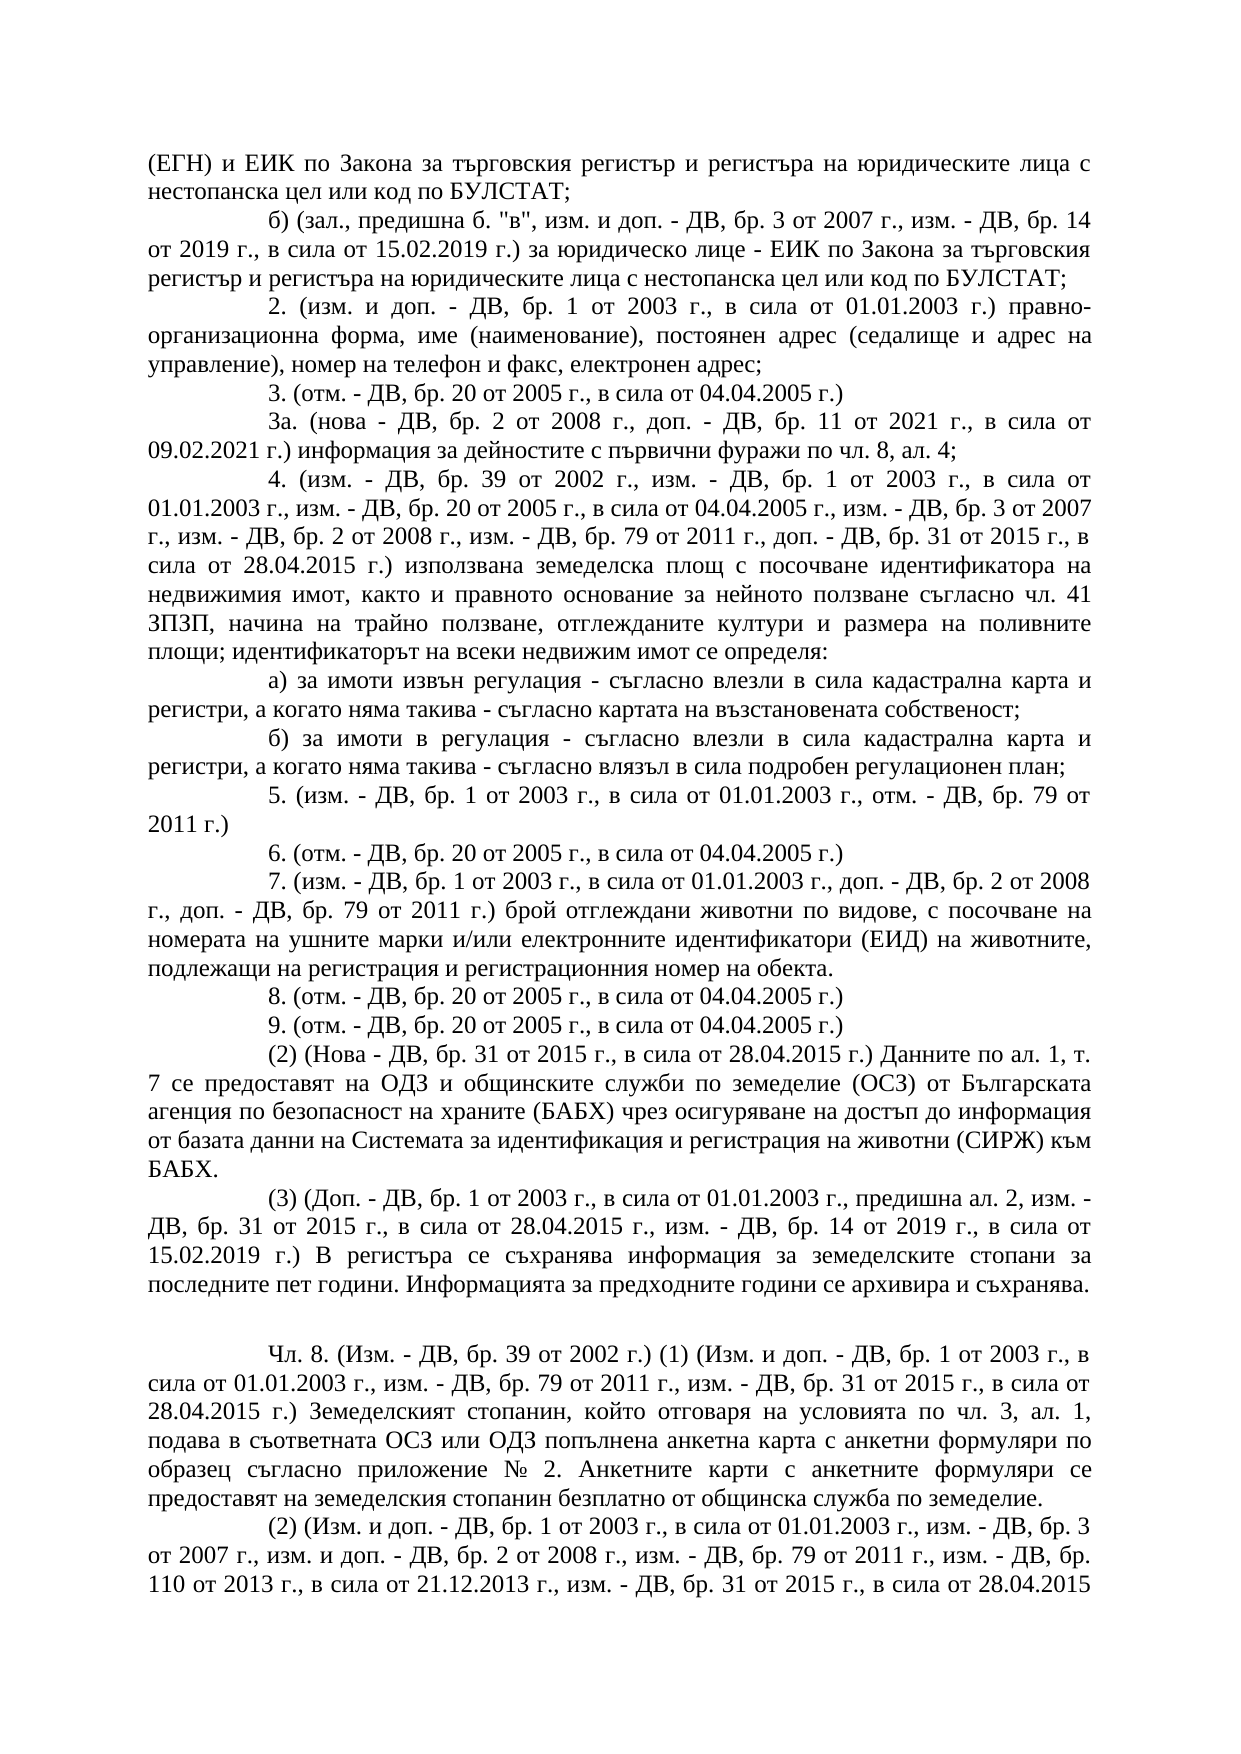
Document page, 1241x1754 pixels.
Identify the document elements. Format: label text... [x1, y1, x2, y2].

text 6. (отм. - ДВ, бр. 20 от 2005 г., в сила от 04.04.2005 г.) [148, 838, 1093, 866]
text 7. (изм. - ДВ, бр. 1 от 2003 г., в сила от 01.01.2003 г., доп. - ДВ, бр. 2 от 2008 г., доп. - ДВ, бр. 79 от 2011 г.) брой отглеждани животни по видове, с посочване на номерата на ушните марки и/или електронните идентификатори (ЕИД) на животните, подлежащи на регистрация и регистрационния номер на обекта. [148, 866, 1093, 981]
text (2) (Нова - ДВ, бр. 31 от 2015 г., в сила от 28.04.2015 г.) Данните по ал. 1, т. 7 се предоставят на ОДЗ и общинските служби по земеделие (ОСЗ) от Българската агенция по безопасност на храните (БАБХ) чрез осигуряване на достъп до информация от базата данни на Системата за идентификация и регистрация на животни (СИРЖ) към БАБХ. [148, 1039, 1093, 1183]
text 3а. (нова - ДВ, бр. 2 от 2008 г., доп. - ДВ, бр. 11 от 2021 г., в сила от 09.02.2021 г.) информация за дейностите с първични фуражи по чл. 8, ал. 4; [148, 406, 1093, 464]
text 8. (отм. - ДВ, бр. 20 от 2005 г., в сила от 04.04.2005 г.) [148, 981, 1093, 1010]
text 2. (изм. и доп. - ДВ, бр. 1 от 2003 г., в сила от 01.01.2003 г.) правно-организационна форма, име (наименование), постоянен адрес (седалище и адрес на управление), номер на телефон и факс, електронен адрес; [148, 291, 1093, 378]
text 5. (изм. - ДВ, бр. 1 от 2003 г., в сила от 01.01.2003 г., отм. - ДВ, бр. 79 от 2011 г.) [148, 780, 1093, 838]
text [148, 148, 1093, 205]
text а) за имоти извън регулация - съгласно влезли в сила кадастрална карта и регистри, а когато няма такива - съгласно картата на възстановената собственост; [148, 665, 1093, 723]
text б) за имоти в регулация - съгласно влезли в сила кадастрална карта и регистри, а когато няма такива - съгласно влязъл в сила подробен регулационен план; [148, 723, 1093, 780]
text Чл. 8. (Изм. - ДВ, бр. 39 от 2002 г.) (1) (Изм. и доп. - ДВ, бр. 1 от 2003 г., в сила от 01.01.2003 г., изм. - ДВ, бр. 79 от 2011 г., изм. - ДВ, бр. 31 от 2015 г., в сила от 28.04.2015 г.) Земеделският стопанин, който отговаря на условията по чл. 3, ал. 1, подава в съответната ОСЗ или ОДЗ попълнена анкетна карта с анкетни формуляри по образец съгласно приложение № 2. Анкетните карти с анкетните формуляри се предоставят на земеделския стопанин безплатно от общинска служба по земеделие. [148, 1339, 1093, 1511]
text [148, 1511, 1093, 1598]
text 9. (отм. - ДВ, бр. 20 от 2005 г., в сила от 04.04.2005 г.) [148, 1010, 1093, 1039]
text 3. (отм. - ДВ, бр. 20 от 2005 г., в сила от 04.04.2005 г.) [148, 378, 1093, 406]
text 4. (изм. - ДВ, бр. 39 от 2002 г., изм. - ДВ, бр. 1 от 2003 г., в сила от 01.01.2003 г., изм. - ДВ, бр. 20 от 2005 г., в сила от 04.04.2005 г., изм. - ДВ, бр. 3 от 2007 г., изм. - ДВ, бр. 2 от 2008 г., изм. - ДВ, бр. 79 от 2011 г., доп. - ДВ, бр. 31 от 2015 г., в сила от 28.04.2015 г.) използвана земеделска площ с посочване идентификатора на недвижимия имот, както и правното основание за нейното ползване съгласно чл. 41 ЗПЗП, начина на трайно ползване, отглежданите култури и размера на поливните площи; идентификаторът на всеки недвижим имот се определя: [148, 464, 1093, 665]
text б) (зал., предишна б. "в", изм. и доп. - ДВ, бр. 3 от 2007 г., изм. - ДВ, бр. 14 от 2019 г., в сила от 15.02.2019 г.) за юридическо лице - ЕИК по Закона за търговския регистър и регистъра на юридическите лица с нестопанска цел или код по БУЛСТАТ; [148, 205, 1093, 291]
text (3) (Доп. - ДВ, бр. 1 от 2003 г., в сила от 01.01.2003 г., предишна ал. 2, изм. - ДВ, бр. 31 от 2015 г., в сила от 28.04.2015 г., изм. - ДВ, бр. 14 от 2019 г., в сила от 15.02.2019 г.) В регистъра се съхранява информация за земеделските стопани за последните пет години. Информацията за предходните години се архивира и съхранява. [148, 1183, 1093, 1298]
